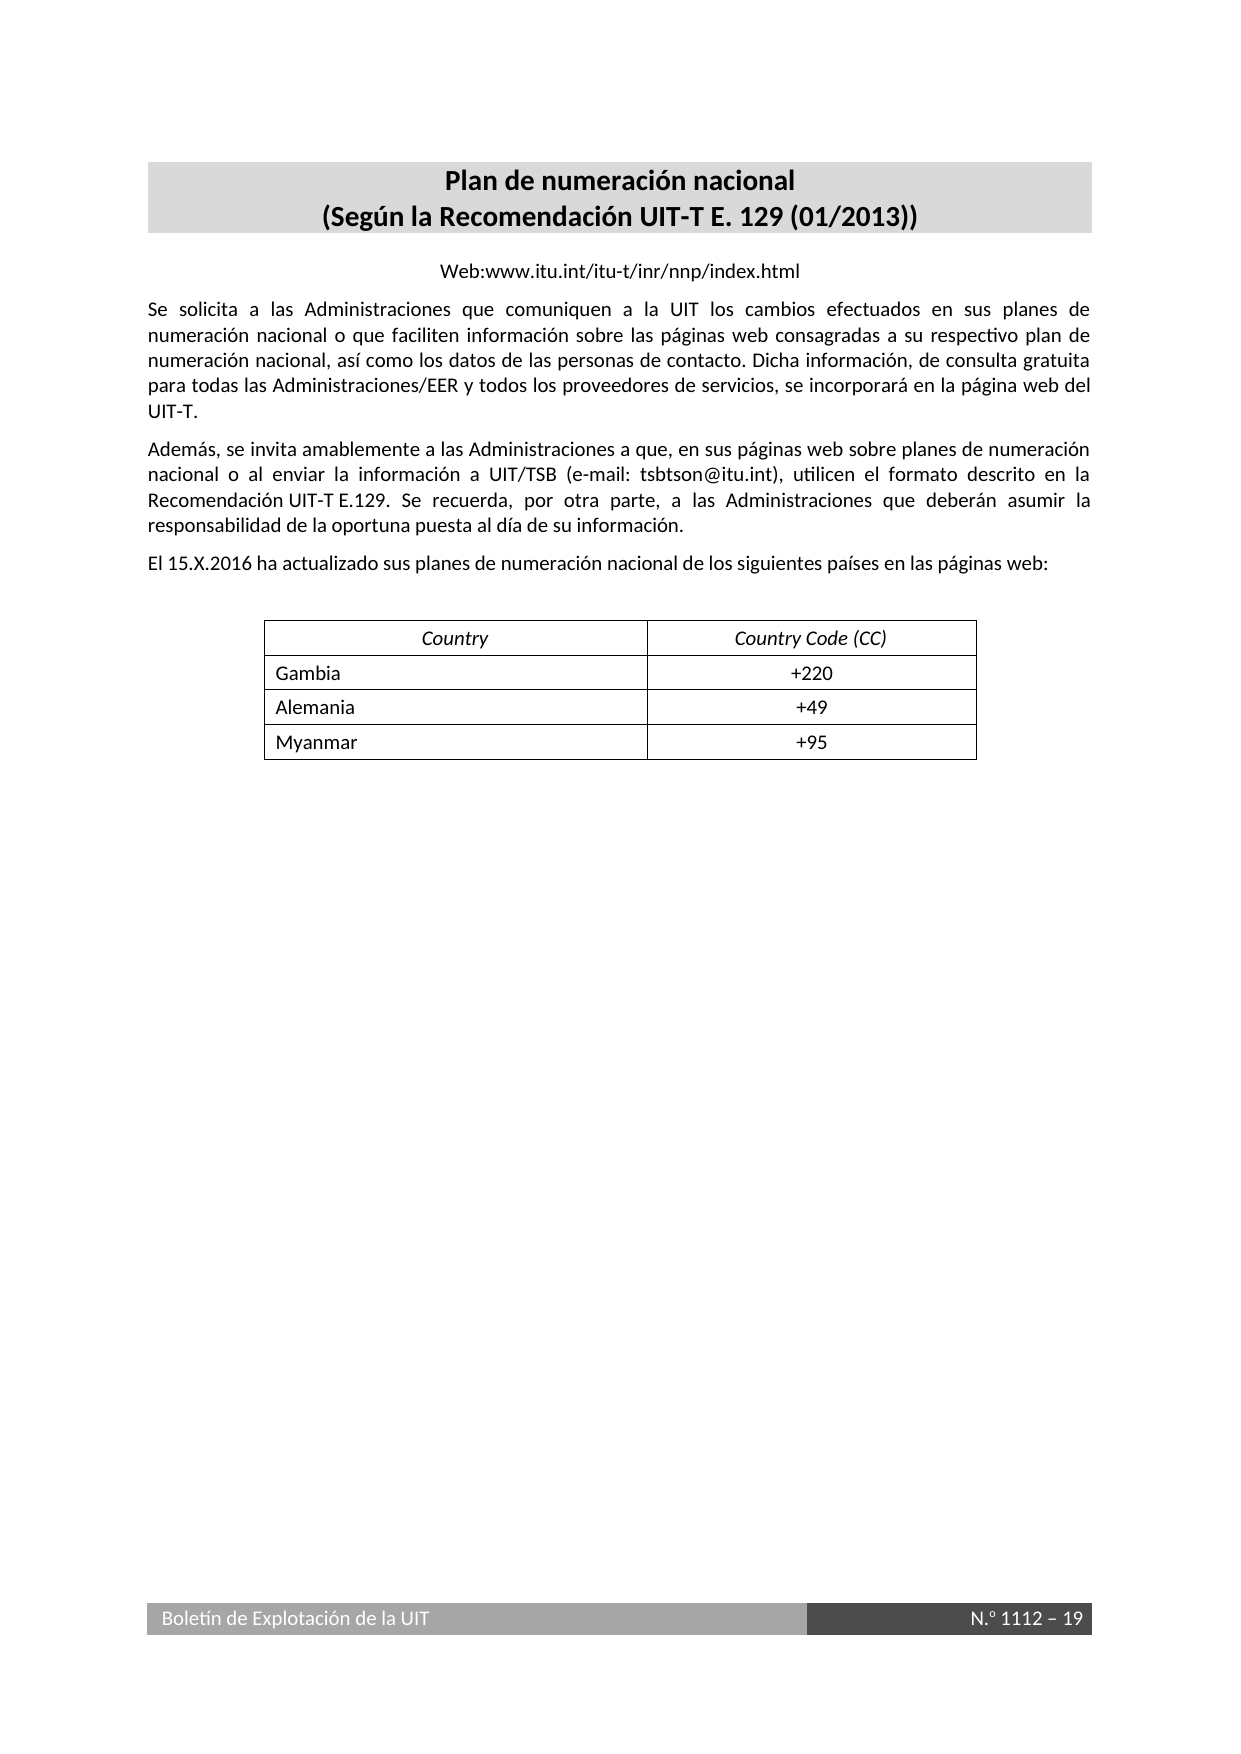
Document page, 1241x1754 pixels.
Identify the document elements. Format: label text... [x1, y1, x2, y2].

subtitle Plan de numeración nacional (Según la Recomendación UIT-T E. 129 (01/2013)) [148, 162, 1092, 233]
text El 15.X.2016 ha actualizado sus planes de numeración nacional de los siguientes países en las páginas web: [148, 550, 1092, 576]
table_cell +95 [648, 725, 976, 759]
text Además, se invita amablemente a las Administraciones a que, en sus páginas web sobre planes de numeración nacional o al enviar la información a UIT/TSB (e-mail: tsbtson@itu.int), utilicen el formato descrito en la Recomendación UIT-T E.129. Se recuerda, por otra parte, a las Adinistraciones que deberán asuir la responsabilidad de la oportuna puesta al día de su inforación. [148, 436, 1092, 538]
table_cell Alemania [265, 690, 647, 724]
text Web:www.itu.int/itu-t/inr/nnp/index.html [148, 258, 1092, 284]
table_cell Gambia [265, 656, 647, 689]
table_cell Myanmar [265, 725, 647, 759]
table_cell +220 [648, 656, 976, 689]
table_cell +49 [648, 690, 976, 724]
text Se solicita a las Administraciones que comuniquen a la UIT los cambios efectuados en sus planes de numeración nacional o que faciliten información sobre las páginas web consagradas a su respectivo plan de numeración nacional, así como los datos de las personas de contacto. Dicha inforación, de consulta gratuita para todas las Adinistraciones/EER y todos los proveedores de servicios, se incorporará en la página web del UIT-T. [148, 296, 1092, 423]
table_header Country Code (CC) [648, 621, 976, 654]
table_header Country [265, 621, 647, 654]
